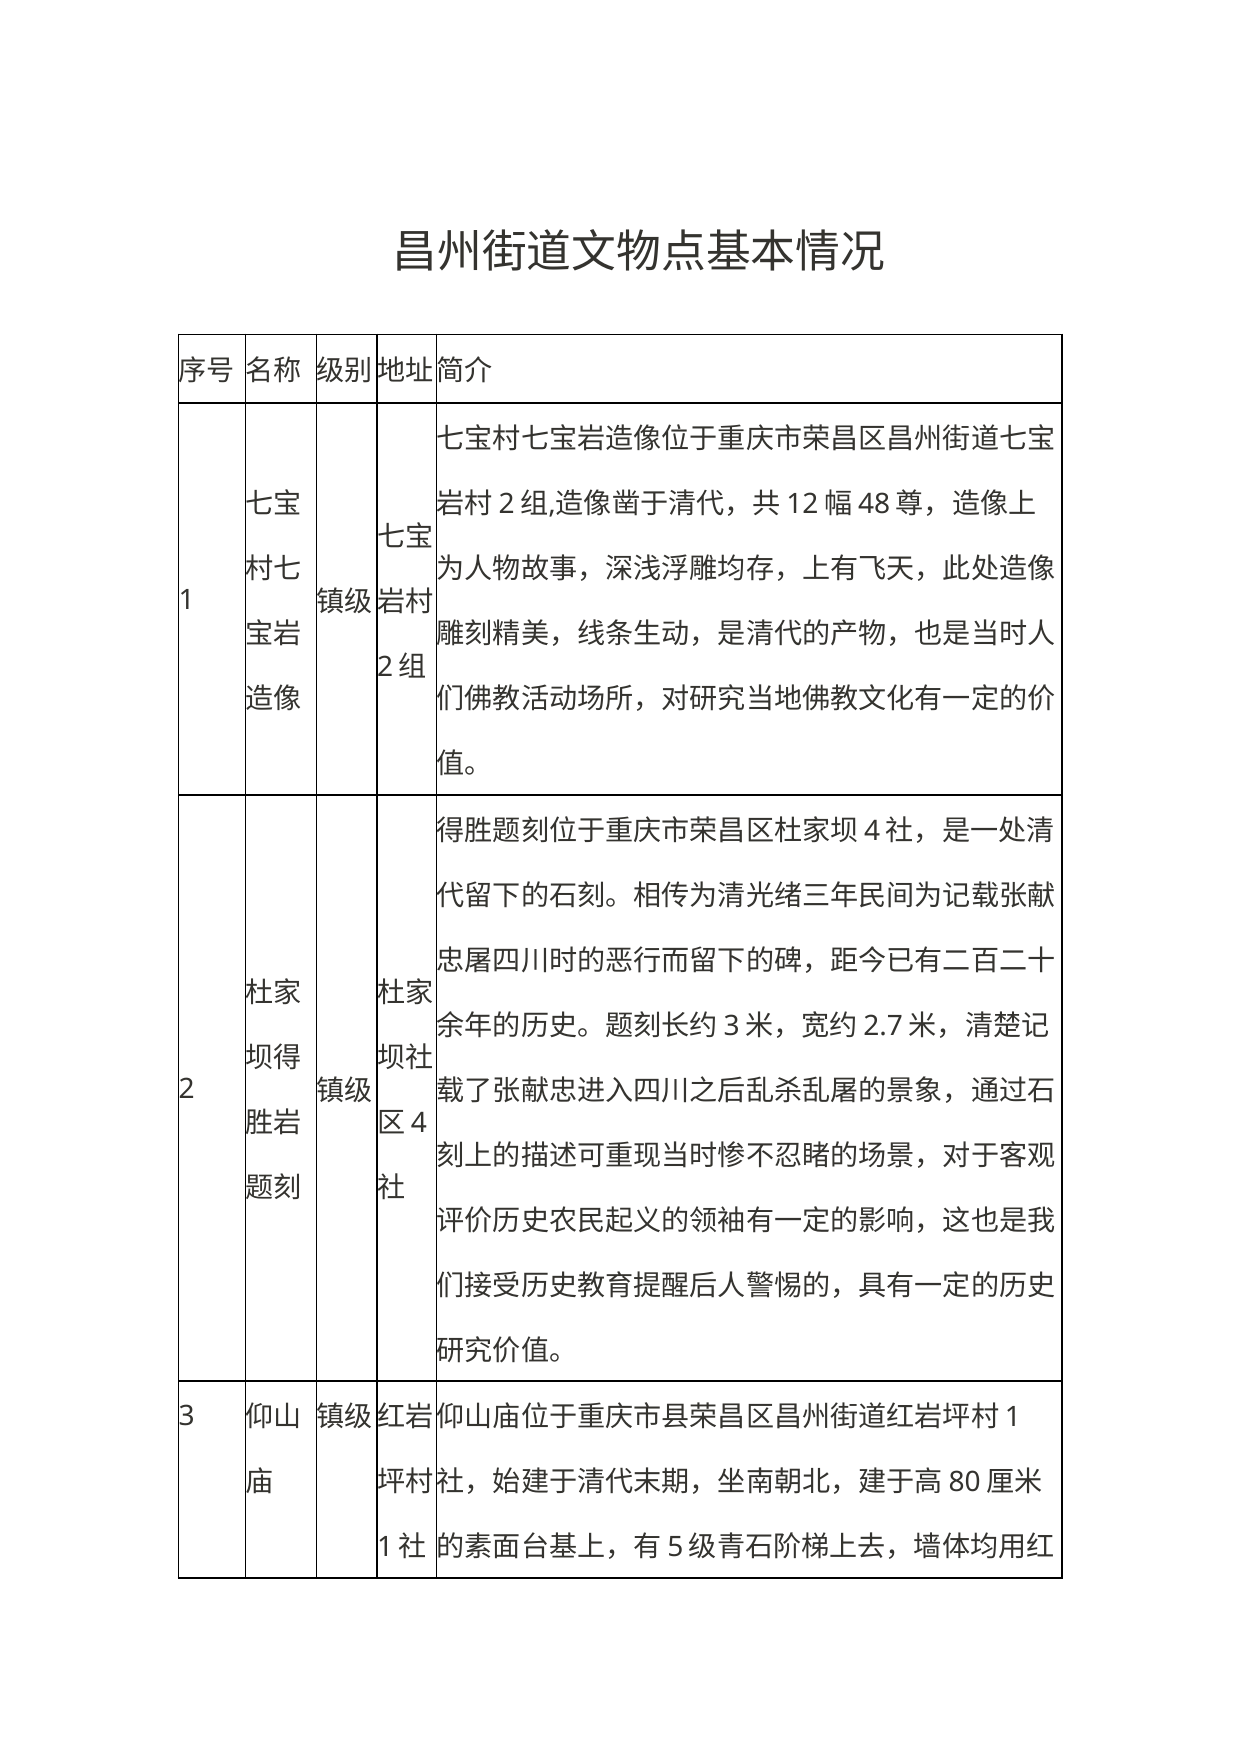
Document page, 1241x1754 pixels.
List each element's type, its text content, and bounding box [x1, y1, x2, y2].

table_cell 杜家坝得胜岩题刻 [246, 796, 316, 1380]
table_cell 3 [179, 1382, 245, 1577]
table_cell 级别 [317, 335, 376, 402]
table_cell 镇级 [317, 404, 376, 794]
table_cell 杜家坝社区4社 [378, 796, 436, 1380]
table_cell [437, 1382, 1061, 1577]
table_cell 名称 [246, 335, 316, 402]
table_cell 地址 [378, 335, 436, 402]
table_header 昌州街道文物点基本情况 [178, 162, 1043, 333]
table_cell 七宝岩村2组 [378, 404, 436, 794]
table_cell 1 [179, 404, 245, 794]
table_cell 2 [179, 796, 245, 1380]
table_cell 镇级 [317, 1382, 376, 1577]
table_cell 七宝村七宝岩造像 [246, 404, 316, 794]
table_cell 得胜题刻位于重庆市荣昌区杜家坝4社，是一处清代留下的石刻。相传为清光绪三年民间为记载张献忠屠四川时的恶行而留下的碑，距今已有二百二十余年的历史。题刻长约3米，宽约2.7米，清楚记载了张献忠进入四川之后乱杀乱屠的景象，通过石刻上的描述可重现当时惨不忍睹的场景，对于客观评价历史农民起义的领袖有一定的影响，这也是我们接受历史教育提醒后人警惕的，具有一定的历史研究价值。 [437, 796, 1061, 1380]
table_cell 镇级 [317, 796, 376, 1380]
table_cell 仰山庙 [246, 1382, 316, 1577]
table_cell 简介 [437, 335, 1061, 402]
table_cell 序号 [179, 335, 245, 402]
table_cell 红岩坪村1社 [378, 1382, 436, 1577]
table_cell 七宝村七宝岩造像位于重庆市荣昌区昌州街道七宝岩村2组,造像凿于清代，共12幅48尊，造像上为人物故事，深浅浮雕均存，上有飞天，此处造像雕刻精美，线条生动，是清代的产物，也是当时人们佛教活动场所，对研究当地佛教文化有一定的价值。 [437, 404, 1061, 794]
